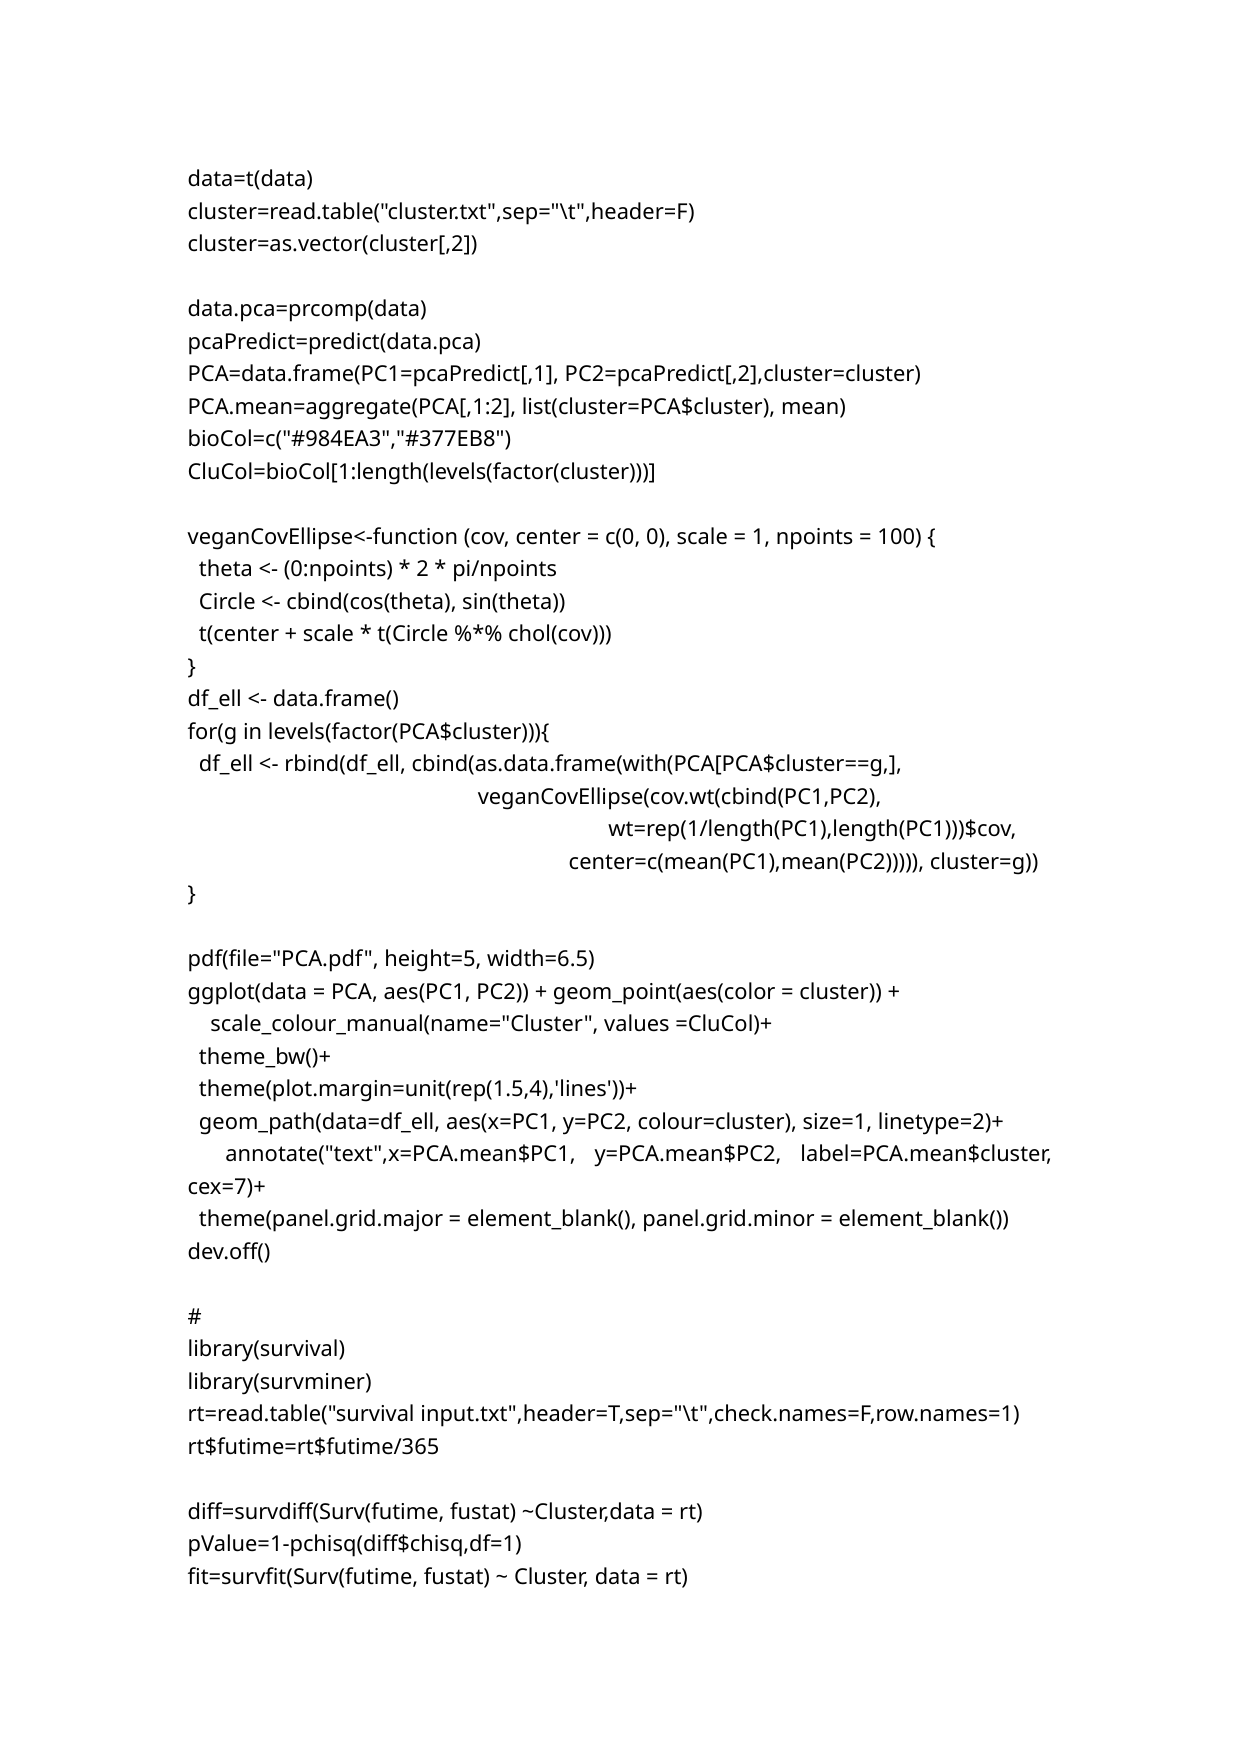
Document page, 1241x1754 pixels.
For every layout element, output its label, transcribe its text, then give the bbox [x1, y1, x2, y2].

text } [187, 649, 1053, 682]
text library(survminer) [187, 1364, 1053, 1397]
text wt=rep(1/length(PC1),length(PC1)))$cov, [187, 812, 1053, 844]
text t(center + scale * t(Circle %*% chol(cov))) [187, 617, 1053, 649]
text cluster=as.vector(cluster[,2]) [187, 227, 1053, 259]
text ggplot(data = PCA, aes(PC1, PC2)) + geom_point(aes(color = cluster)) + [187, 974, 1053, 1007]
text theme(panel.grid.major = element_blank(), panel.grid.minor = element_blank()) [187, 1202, 1053, 1234]
text # [187, 1299, 1053, 1332]
text fit=survfit(Surv(futime, fustat) ~ Cluster, data = rt) [187, 1559, 1053, 1592]
text data.pca=prcomp(data) [187, 292, 1053, 324]
text data=t(data) [187, 162, 1053, 194]
text df_ell <- rbind(df_ell, cbind(as.data.frame(with(PCA[PCA$cluster==g,], [187, 747, 1053, 779]
text library(survival) [187, 1332, 1053, 1364]
text Circle <- cbind(cos(theta), sin(theta)) [187, 584, 1053, 617]
text df_ell <- data.frame() [187, 682, 1053, 714]
text PCA.mean=aggregate(PCA[,1:2], list(cluster=PCA$cluster), mean) [187, 389, 1053, 422]
text pValue=1-pchisq(diff$chisq,df=1) [187, 1527, 1053, 1559]
text diff=survdiff(Surv(futime, fustat) ~Cluster,data = rt) [187, 1494, 1053, 1527]
text for(g in levels(factor(PCA$cluster))){ [187, 714, 1053, 747]
text rt=read.table("survival input.txt",header=T,sep="\t",check.names=F,row.names=1) [187, 1397, 1053, 1429]
text rt$futime=rt$futime/365 [187, 1429, 1053, 1462]
text scale_colour_manual(name="Cluster", values =CluCol)+ [187, 1007, 1053, 1039]
text theme(plot.margin=unit(rep(1.5,4),'lines'))+ [187, 1072, 1053, 1104]
text cluster=read.table("cluster.txt",sep="\t",header=F) [187, 194, 1053, 227]
text theme_bw()+ [187, 1039, 1053, 1072]
text pdf(file="PCA.pdf", height=5, width=6.5) [187, 942, 1053, 974]
text CluCol=bioCol[1:length(levels(factor(cluster)))] [187, 454, 1053, 487]
text veganCovEllipse(cov.wt(cbind(PC1,PC2), [187, 779, 1053, 812]
text geom_path(data=df_ell, aes(x=PC1, y=PC2, colour=cluster), size=1, linetype=2)+ [187, 1104, 1053, 1137]
text annotate("text",x=PCA.mean$PC1, y=PCA.mean$PC2, label=PCA.mean$cluster, cex=7)+ [187, 1137, 1053, 1202]
text pcaPredict=predict(data.pca) [187, 324, 1053, 357]
text theta <- (0:npoints) * 2 * pi/npoints [187, 552, 1053, 584]
text veganCovEllipse<-function (cov, center = c(0, 0), scale = 1, npoints = 100) { [187, 519, 1053, 552]
text } [187, 877, 1053, 909]
text PCA=data.frame(PC1=pcaPredict[,1], PC2=pcaPredict[,2],cluster=cluster) [187, 357, 1053, 389]
text dev.off() [187, 1234, 1053, 1267]
text center=c(mean(PC1),mean(PC2))))), cluster=g)) [187, 844, 1053, 877]
text bioCol=c("#984EA3","#377EB8") [187, 422, 1053, 454]
